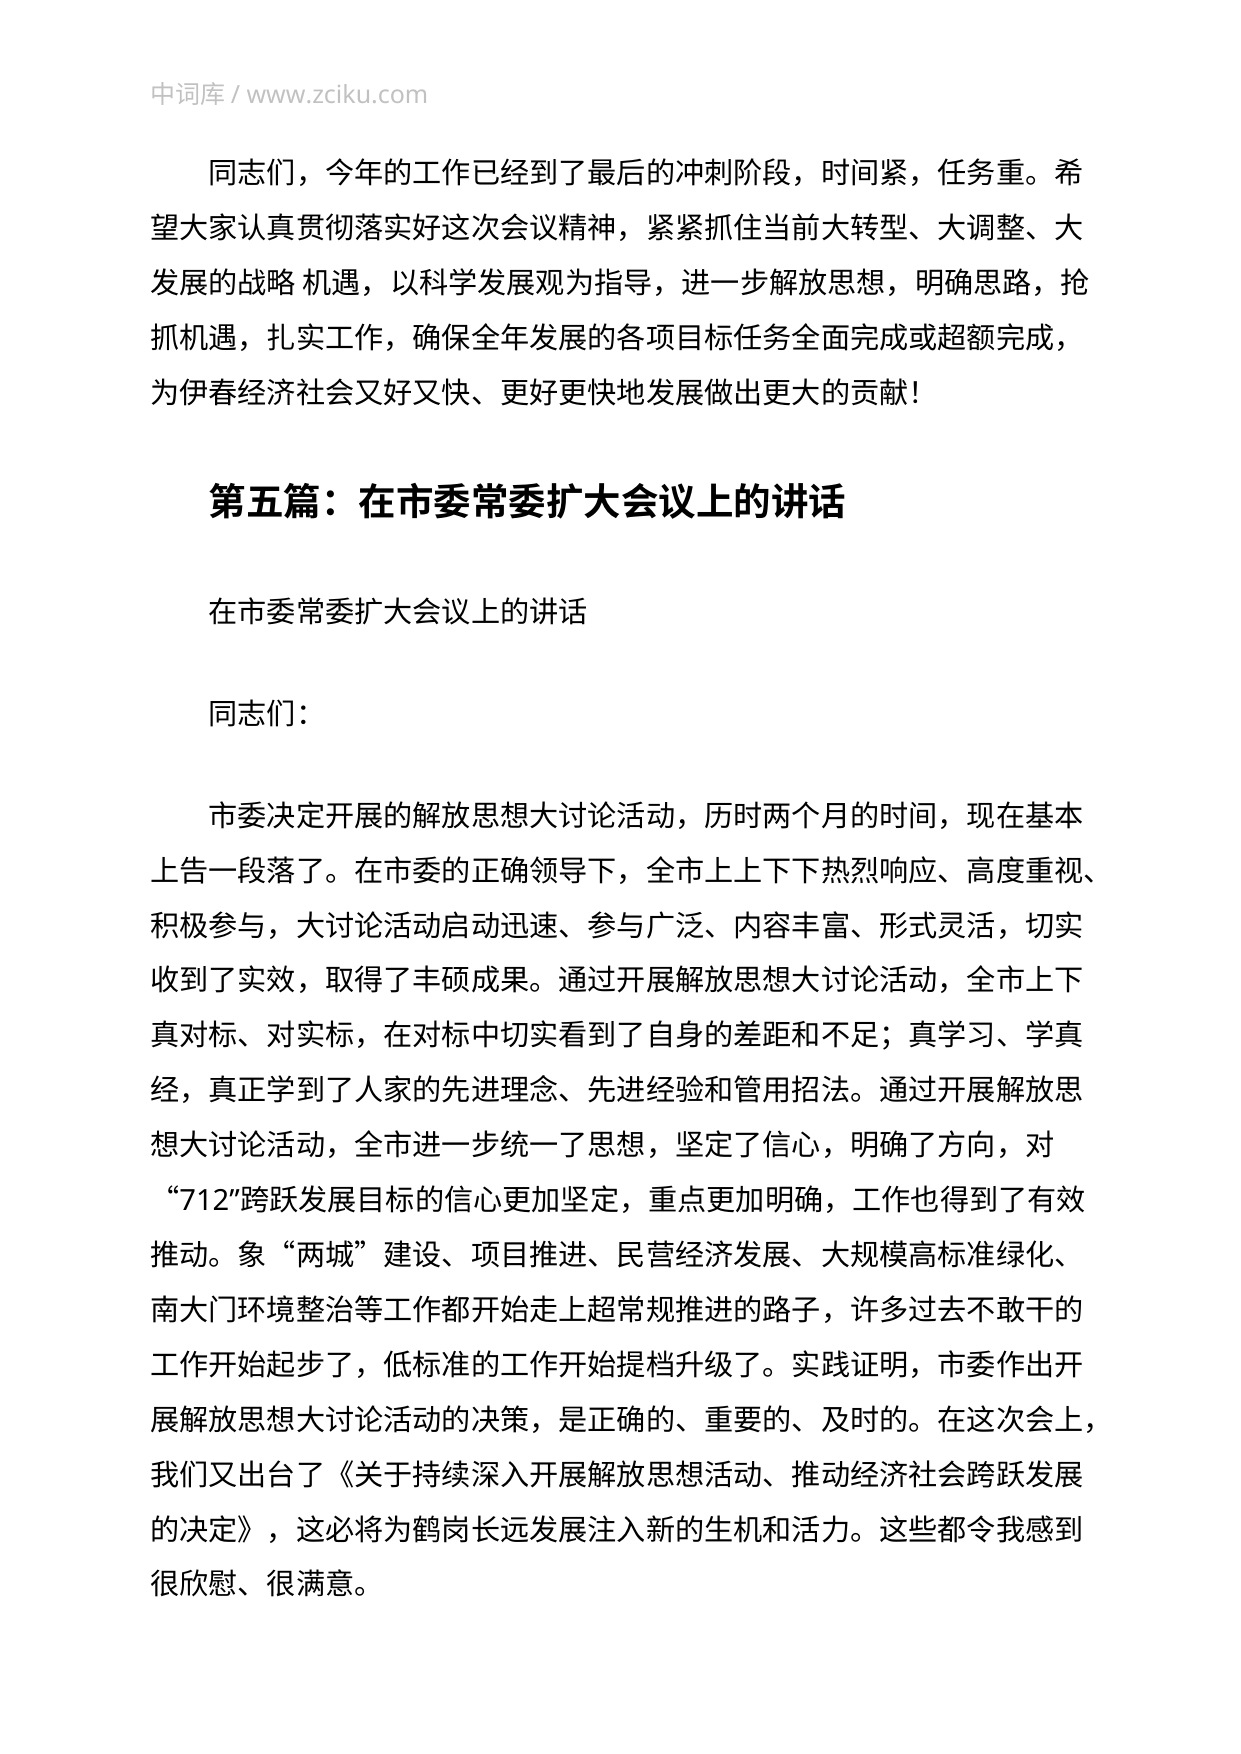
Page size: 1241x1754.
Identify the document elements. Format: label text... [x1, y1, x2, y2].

text 市委决定开展的解放思想大讨论活动，历时两个月的时间，现在基本上告一段落了。在市委的正确领导下，全市上上下下热烈响应、高度重视、积极参与，大讨论活动启动迅速、参与广泛、内容丰富、形式灵活，切实收到了实效，取得了丰硕成果。通过开展解放思想大讨论活动，全市上下真对标、对实标，在对标中切实看到了自身的差距和不足；真学习、学真经，真正学到了人家的先进理念、先进经验和管用招法。通过开展解放思想大讨论活动，全市进一步统一了思想，坚定了信心，明确了方向，对“712”跨跃发展目标的信心更加坚定，重点更加明确，工作也得到了有效推动。象“两城”建设、项目推进、民营经济发展、大规模高标准绿化、南大门环境整治等工作都开始走上超常规推进的路子，许多过去不敢干的工作开始起步了，低标准的工作开始提档升级了。实践证明，市委作出开展解放思想大讨论活动的决策，是正确的、重要的、及时的。在这次会上，我们又出台了《关于持续深入开展解放思想活动、推动经济社会跨跃发展的决定》，这必将为鹤岗长远发展注入新的生机和活力。这些都令我感到很欣慰、很满意。 [150, 792, 1090, 1603]
text 同志们： [150, 691, 1090, 733]
text 第五篇：在市委常委扩大会议上的讲话 [150, 471, 1090, 526]
text 在市委常委扩大会议上的讲话 [150, 589, 1090, 631]
text 同志们，今年的工作已经到了最后的冲刺阶段，时间紧，任务重。希望大家认真贯彻落实好这次会议精神，紧紧抓住当前大转型、大调整、大发展的战略 机遇，以科学发展观为指导，进一步解放思想，明确思路，抢抓机遇，扎实工作，确保全年发展的各项目标任务全面完成或超额完成，为伊春经济社会又好又快、更好更快地发展做出更大的贡献！ [150, 150, 1090, 412]
